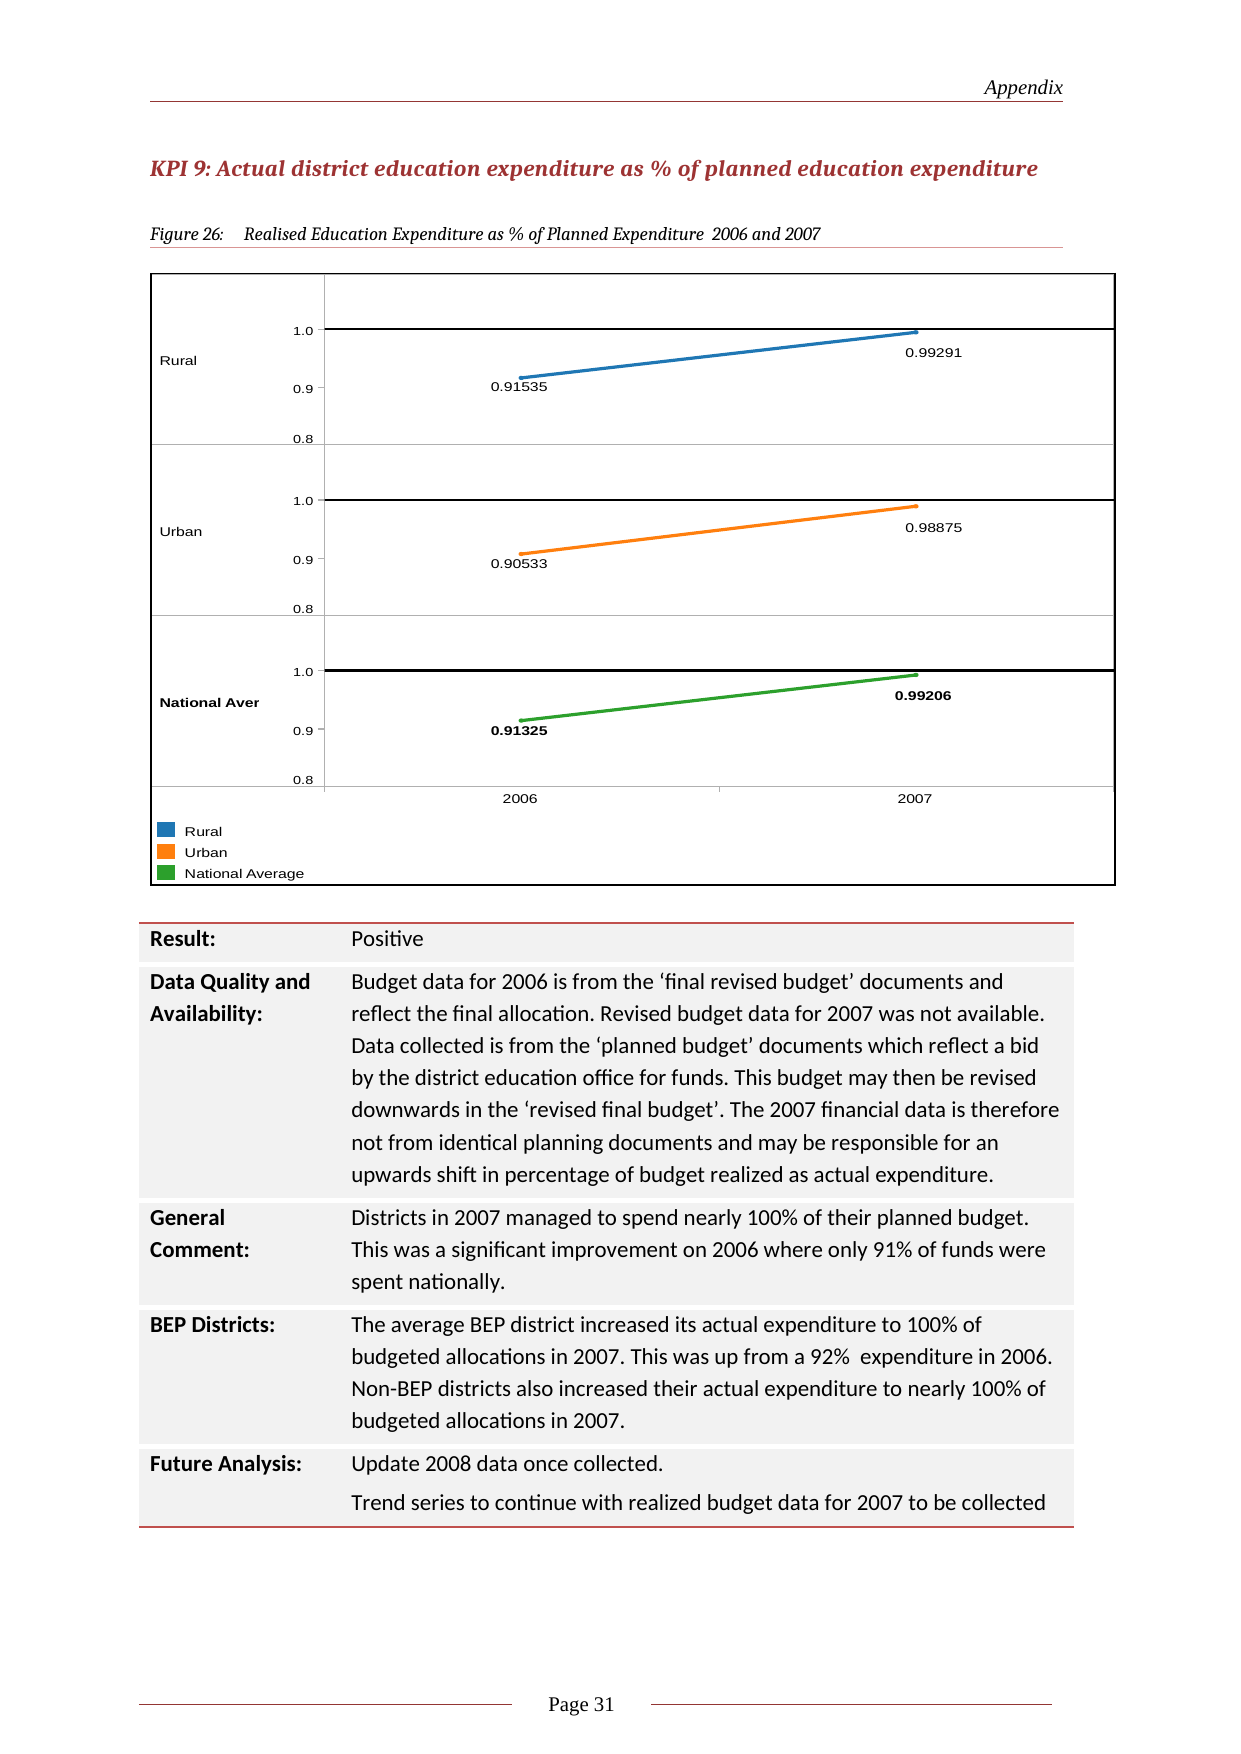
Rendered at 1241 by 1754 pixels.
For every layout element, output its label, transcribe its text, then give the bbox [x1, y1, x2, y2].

table_cell The average BEP district increased its actual expenditure to 100% of budgeted allocations in 2007. This was up from a 92% expenditure in 2006. Non-BEP districts also increased their actual expenditure to nearly 100% of budgeted allocations in 2007. [340, 1310, 1074, 1444]
table_cell General Comment: [139, 1203, 340, 1305]
table_header Positive [340, 924, 1074, 962]
list Realised Education Expenditure as % of Planned Expenditure 2006 and 2007 [150, 224, 1063, 247]
table_cell Budget data for 2006 is from the ‘final revised budget’ documents and reflect the final allocation. Revised budget data for 2007 was not available. Data collected is from the ‘planned budget’ documents which reflect a bid by the district education office for funds. This budget may then be revised downwards in the ‘revised final budget’. The 2007 financial data is therefore not from identical planning documents and may be responsible for an upwards shift in percentage of budget realized as actual expenditure. [340, 967, 1074, 1198]
table_cell BEP Districts: [139, 1310, 340, 1444]
table_cell Districts in 2007 managed to spend nearly 100% of their planned budget. This was a significant improvement on 2006 where only 91% of funds were spent nationally. [340, 1203, 1074, 1305]
subtitle KPI 9: Actual district education expenditure as % of planned education expenditure [150, 156, 1063, 182]
table_cell Update 2008 data once collected. Trend series to continue with realized budget data for 2007 to be collected [340, 1449, 1074, 1526]
table_cell Future Analysis: [139, 1449, 340, 1526]
table_cell Data Quality and Availability: [139, 967, 340, 1198]
table_header Result: [139, 924, 340, 962]
